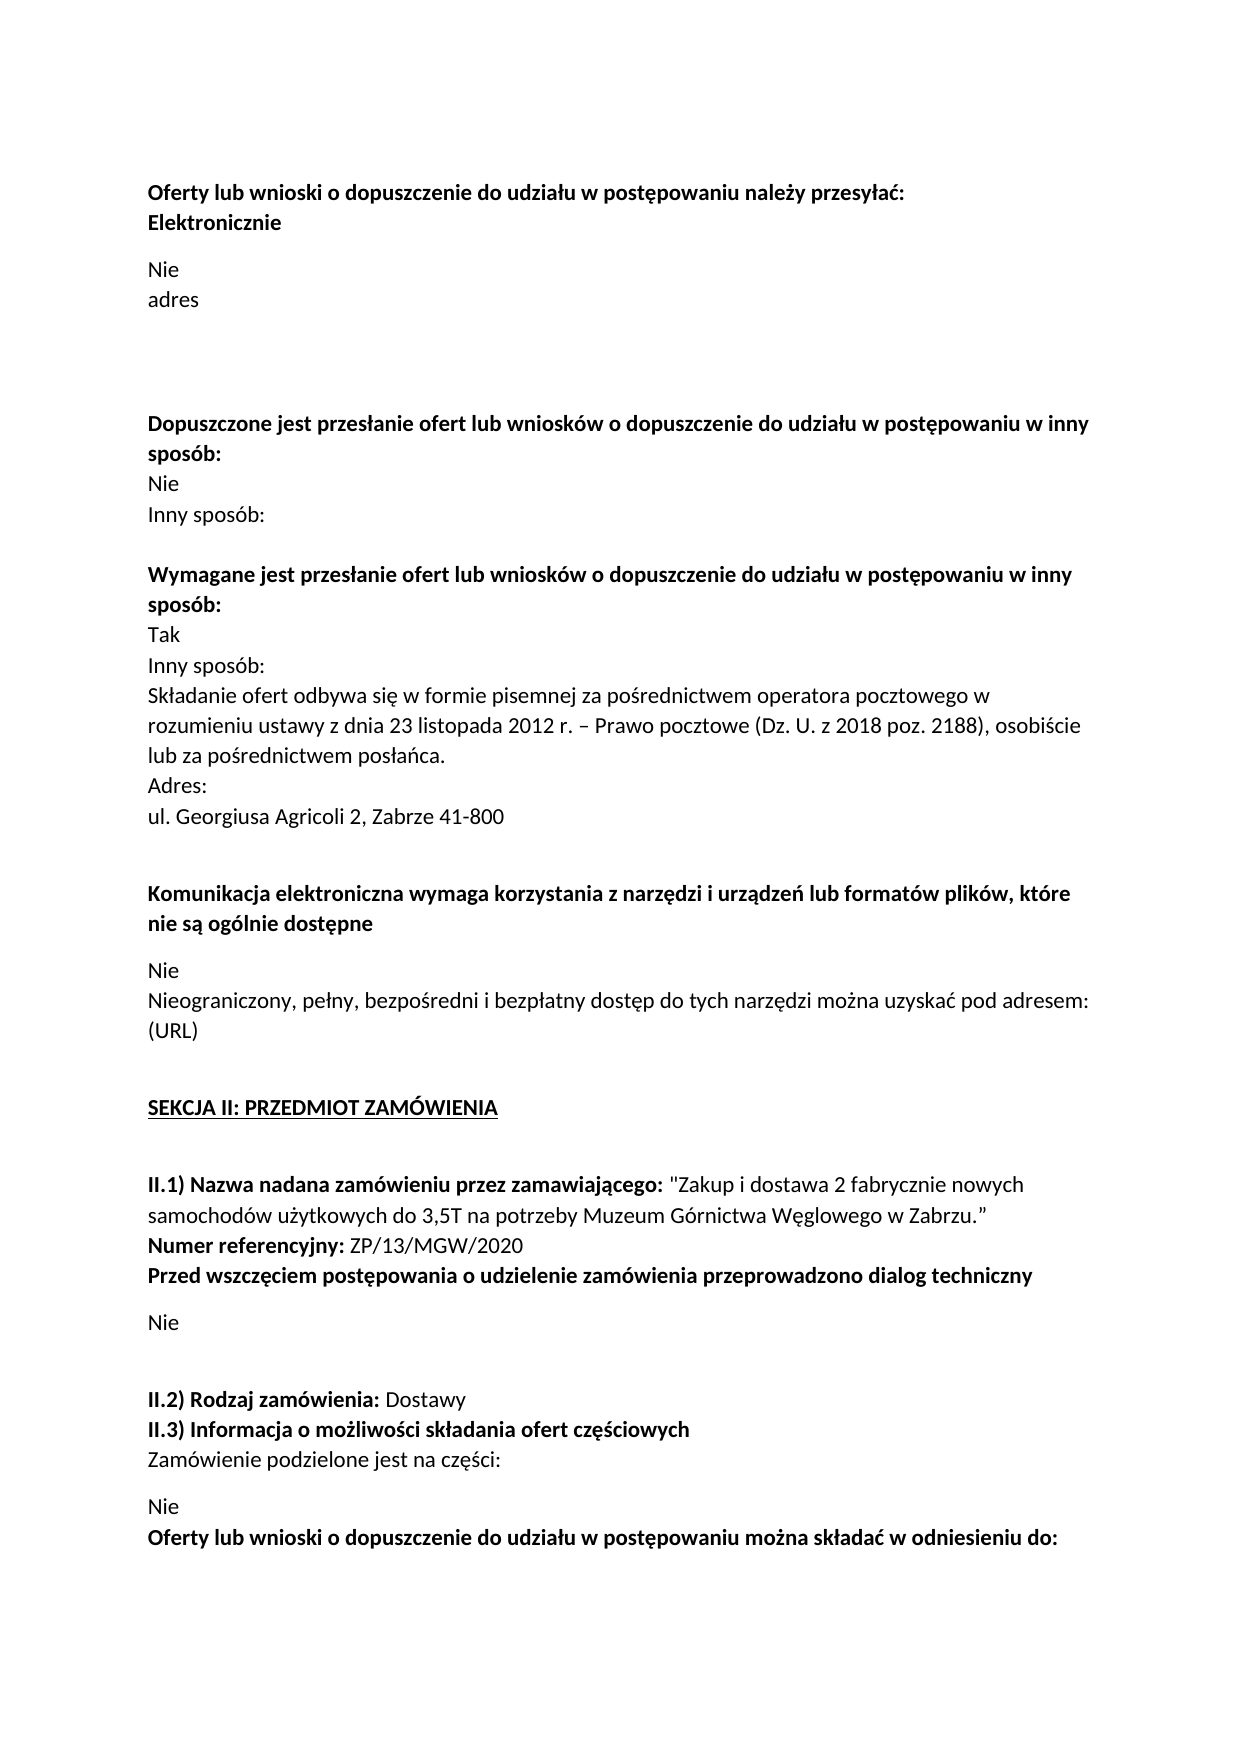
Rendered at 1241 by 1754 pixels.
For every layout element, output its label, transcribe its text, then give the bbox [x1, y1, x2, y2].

text Oferty lub wnioski o dopuszczenie do udziału w postępowaniu należy przesyłać: Elektronicznie [148, 148, 1093, 236]
text Nie [148, 1308, 1093, 1336]
text II.2) Rodzaj zamówienia: Dostawy II.3) Informacja o możliwości składania ofert częściowych Zamówienie podzielone jest na części: [148, 1355, 1093, 1473]
text Nie Nieograniczony, pełny, bezpośredni i bezpłatny dostęp do tych narzędzi można uzyskać pod adresem: (URL) [148, 956, 1093, 1074]
text Nie Oferty lub wnioski o dopuszczenie do udziału w postępowaniu można składać w odniesieniu do: [148, 1492, 1093, 1581]
text Nie adres [148, 255, 1093, 343]
text II.1) Nazwa nadana zamówieniu przez zamawiającego: "Zakup i dostawa 2 fabrycznie nowych samochodów użytkowych do 3,5T na potrzeby Muzeum Górnictwa Węglowego w Zabrzu.” Numer referencyjny: ZP/13/MGW/2020 Przed wszczęciem postępowania o udzielenie zamówienia przeprowadzono dialog techniczny [148, 1140, 1093, 1289]
text Dopuszczone jest przesłanie ofert lub wniosków o dopuszczenie do udziału w postępowaniu w inny sposób: Nie Inny sposób: Wymagane jest przesłanie ofert lub wniosków o dopuszczenie do udziału w postępowaniu w inny sposób: Tak Inny sposób: Składanie ofert odbywa się w formie pisemnej za pośrednictwem operatora pocztowego w rozumieniu ustawy z dnia 23 listopada 2012 r. – Prawo pocztowe (Dz. U. z 2018 poz. 2188), osobiście lub za pośrednictwem posłańca. Adres: ul. Georgiusa Agricoli 2, Zabrze 41-800 [148, 409, 1093, 830]
text Komunikacja elektroniczna wymaga korzystania z narzędzi i urządzeń lub formatów plików, które nie są ogólnie dostępne [148, 849, 1093, 937]
text SEKCJA II: PRZEDMIOT ZAMÓWIENIA [148, 1093, 1093, 1121]
